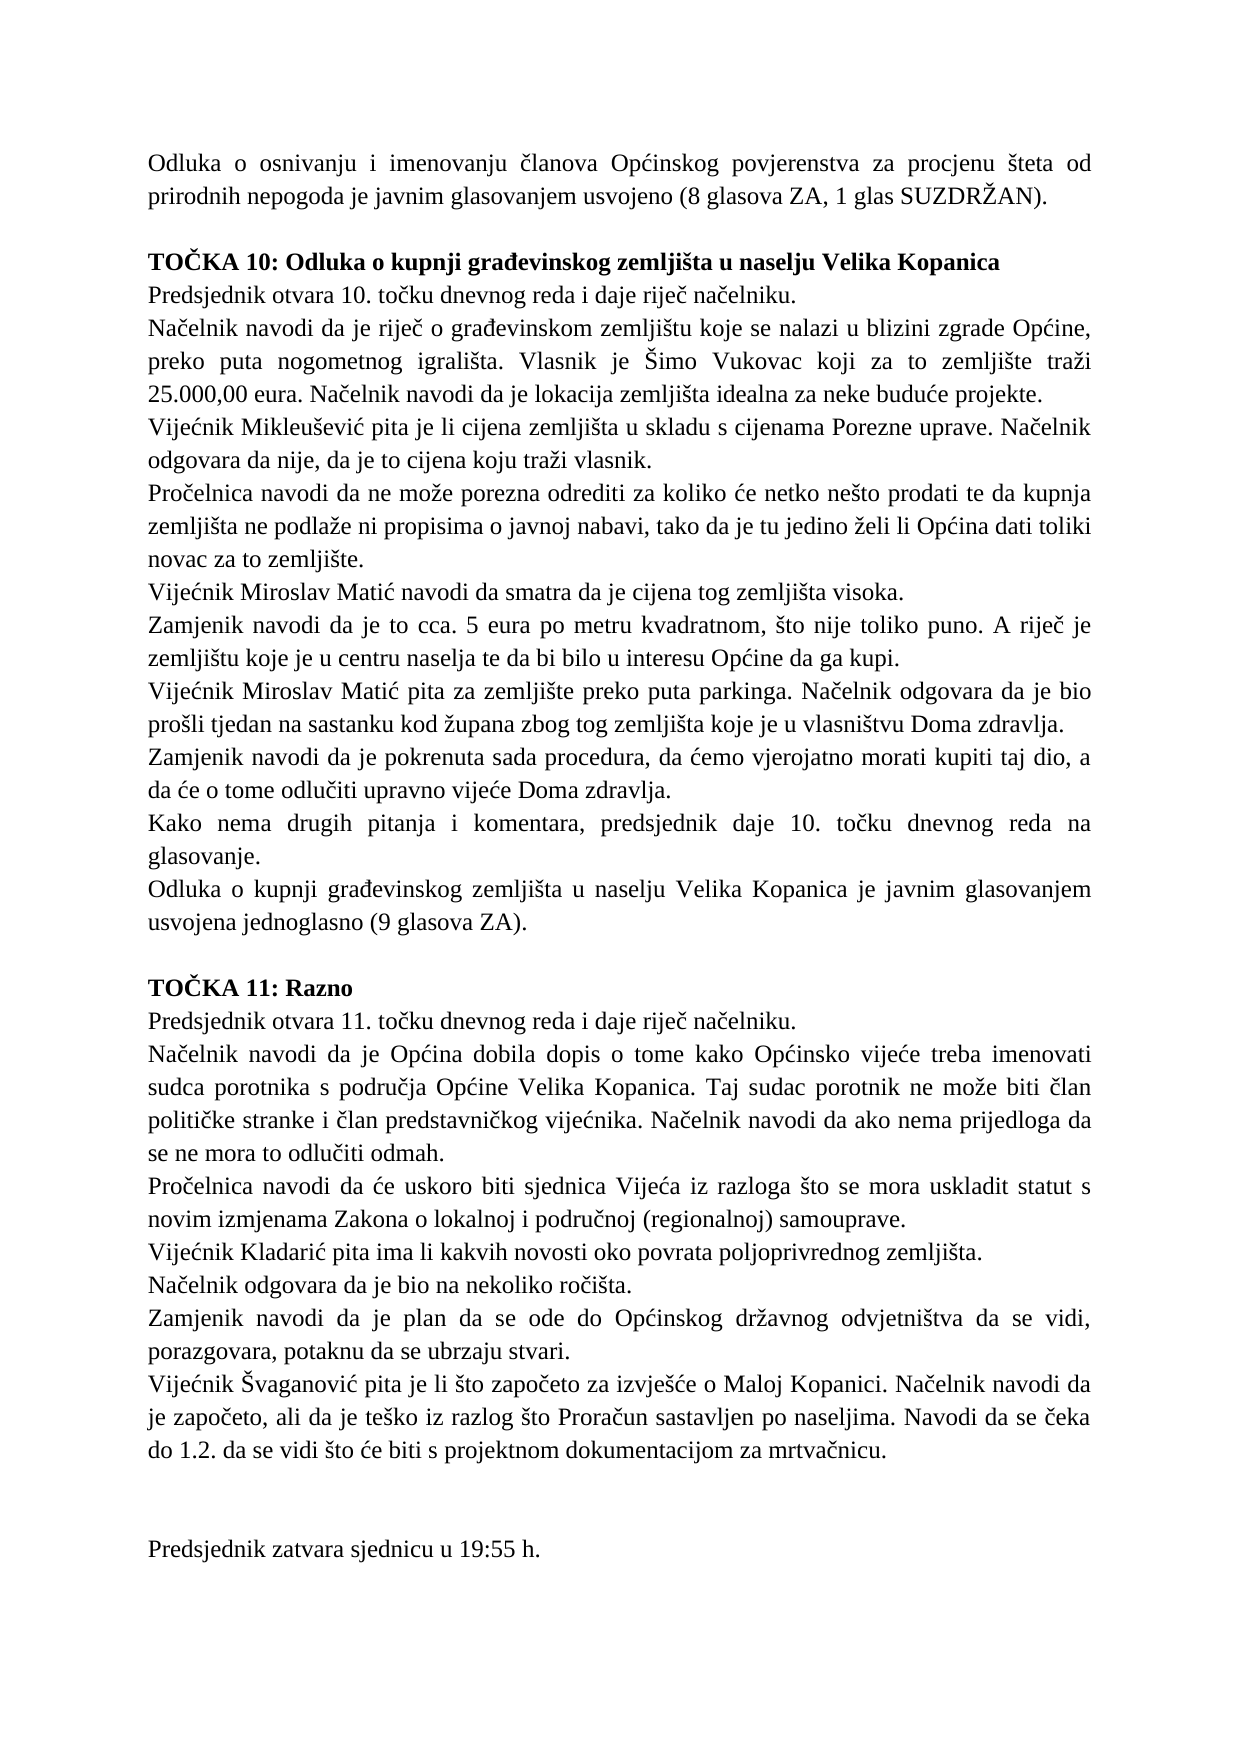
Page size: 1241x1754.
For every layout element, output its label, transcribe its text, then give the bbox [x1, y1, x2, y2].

text Predsjednik zatvara sjednicu u 19:55 h. [148, 1534, 1092, 1563]
text Pročelnica navodi da ne može porezna odrediti za koliko će netko nešto prodati te da kupnja zemljišta ne podlaže ni propisima o javnoj nabavi, tako da je tu jedino želi li Općina dati toliki novac za to zemljište. [148, 478, 1092, 573]
text Odluka o kupnji građevinskog zemljišta u naselju Velika Kopanica je javnim glasovanjem usvojena jednoglasno (9 glasova ZA). [148, 874, 1092, 936]
text Odluka o osnivanju i imenovanju članova Općinskog povjerenstva za procjenu šteta od prirodnih nepogoda je javnim glasovanjem usvojeno (8 glasova ZA, 1 glas SUZDRŽAN). [148, 148, 1092, 209]
text Načelnik navodi da je riječ o građevinskom zemljištu koje se nalazi u blizini zgrade Općine, preko puta nogometnog igrališta. Vlasnik je Šimo Vukovac koji za to zemljište traži 25.000,00 eura. Načelnik navodi da je lokacija zemljišta idealna za neke buduće projekte. [148, 313, 1092, 408]
text Načelnik odgovara da je bio na nekoliko ročišta. [148, 1270, 1092, 1299]
text Zamjenik navodi da je to cca. 5 eura po metru kvadratnom, što nije toliko puno. A riječ je zemljištu koje je u centru naselja te da bi bilo u interesu Općine da ga kupi. [148, 610, 1092, 672]
text Predsjednik otvara 11. točku dnevnog reda i daje riječ načelniku. [148, 1006, 1092, 1035]
text Predsjednik otvara 10. točku dnevnog reda i daje riječ načelniku. [148, 280, 1092, 308]
text Vijećnik Mikleušević pita je li cijena zemljišta u skladu s cijenama Porezne uprave. Načelnik odgovara da nije, da je to cijena koju traži vlasnik. [148, 412, 1092, 474]
text Zamjenik navodi da je pokrenuta sada procedura, da ćemo vjerojatno morati kupiti taj dio, a da će o tome odlučiti upravno vijeće Doma zdravlja. [148, 742, 1092, 804]
text Vijećnik Miroslav Matić pita za zemljište preko puta parkinga. Načelnik odgovara da je bio prošli tjedan na sastanku kod župana zbog tog zemljišta koje je u vlasništvu Doma zdravlja. [148, 676, 1092, 738]
text Vijećnik Miroslav Matić navodi da smatra da je cijena tog zemljišta visoka. [148, 577, 1092, 606]
text TOČKA 11: Razno [148, 973, 1092, 1002]
text Vijećnik Kladarić pita ima li kakvih novosti oko povrata poljoprivrednog zemljišta. [148, 1237, 1092, 1266]
text Zamjenik navodi da je plan da se ode do Općinskog državnog odvjetništva da se vidi, porazgovara, potaknu da se ubrzaju stvari. [148, 1303, 1092, 1365]
text Vijećnik Švaganović pita je li što započeto za izvješće o Maloj Kopanici. Načelnik navodi da je započeto, ali da je teško iz razlog što Proračun sastavljen po naseljima. Navodi da se čeka do 1.2. da se vidi što će biti s projektnom dokumentacijom za mrtvačnicu. [148, 1369, 1092, 1464]
text Kako nema drugih pitanja i komentara, predsjednik daje 10. točku dnevnog reda na glasovanje. [148, 808, 1092, 870]
text TOČKA 10: Odluka o kupnji građevinskog zemljišta u naselju Velika Kopanica [148, 247, 1092, 276]
text Pročelnica navodi da će uskoro biti sjednica Vijeća iz razloga što se mora uskladit statut s novim izmjenama Zakona o lokalnoj i područnoj (regionalnoj) samouprave. [148, 1171, 1092, 1233]
text Načelnik navodi da je Općina dobila dopis o tome kako Općinsko vijeće treba imenovati sudca porotnika s područja Općine Velika Kopanica. Taj sudac porotnik ne može biti član političke stranke i član predstavničkog vijećnika. Načelnik navodi da ako nema prijedloga da se ne mora to odlučiti odmah. [148, 1039, 1092, 1167]
